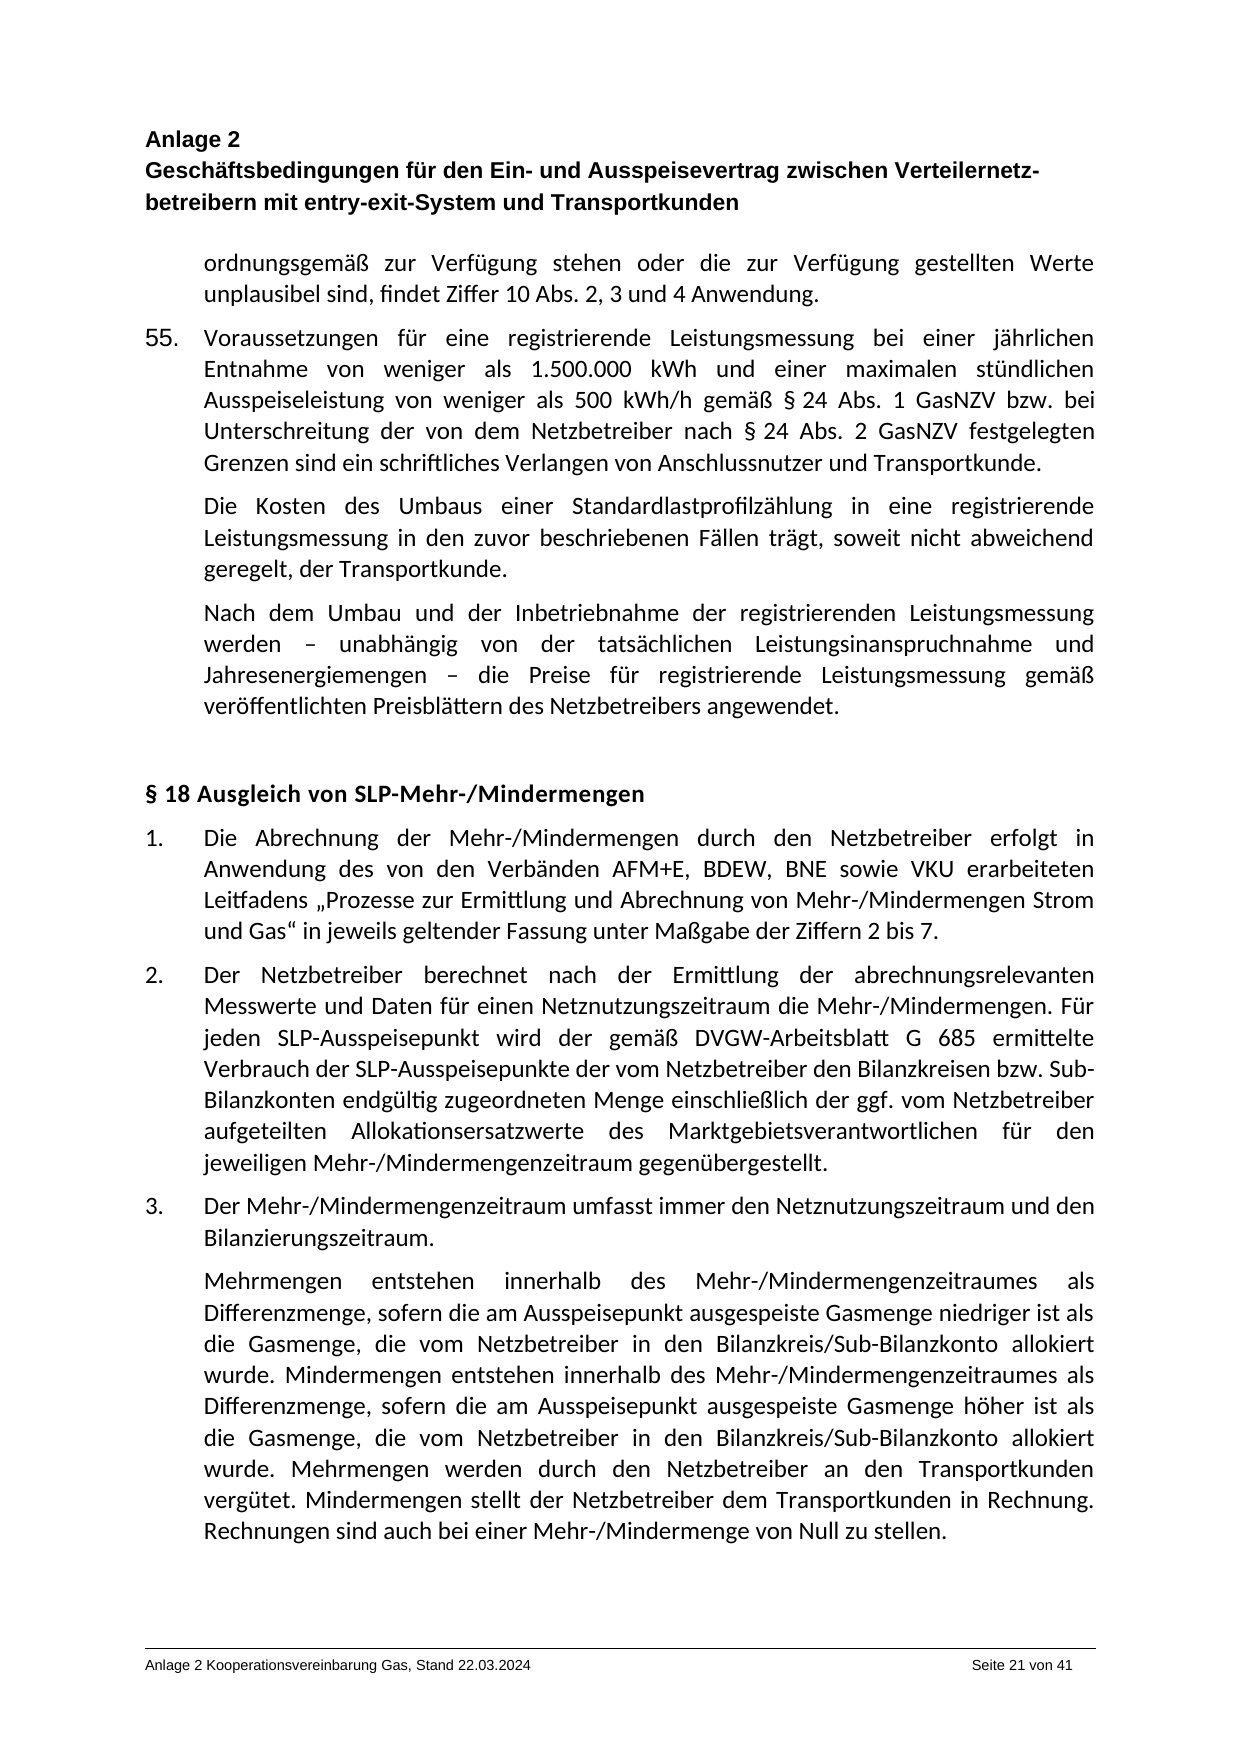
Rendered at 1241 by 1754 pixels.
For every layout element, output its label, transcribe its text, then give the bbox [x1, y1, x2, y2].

list Die Abrechnung der Mehr-/Mindermengen durch den Netzbetreiber erfolgt in Anwendung des von den Verbänden AFM+E, BDEW, BNE sowie VKU erarbeiteten Leitfadens „Prozesse zur Ermittlung und Abrechnung von Mehr-/Mindermengen Strom und Gas“ in jeweils geltender Fassung unter Maßgabe der Ziffern 2 bis 7. [145, 821, 1096, 946]
subtitle § 18 Ausgleich von SLP-Mehr-/Mindermengen [145, 777, 1096, 808]
text Die Kosten des Umbaus einer Standardlastprofilzählung in eine registrierende Leistungsmessung in den zuvor beschriebenen Fällen trägt, soweit nicht abweichend geregelt, der Transportkunde. [204, 490, 1096, 583]
list Mehrmengen entstehen innerhalb des Mehr-/Mindermengenzeitraumes als Differenzmenge, sofern die am Ausspeisepunkt ausgespeiste Gasmenge niedriger ist als die Gasmenge, die vom Netzbetreiber in den Bilanzkreis/Sub-Bilanzkonto allokiert wurde. Mindermengen entstehen innerhalb des Mehr-/Mindermengenzeitraumes als Differenzmenge, sofern die am Ausspeisepunkt ausgespeiste Gasmenge höher ist als die Gasmenge, die vom Netzbetreiber in den Bilanzkreis/Sub-Bilanzkonto allokiert wurde. Mehrmengen werden durch den Netzbetreiber an den Transportkunden vergütet. Mindermengen stellt der Netzbetreiber dem Transportkunden in Rechnung. Rechnungen sind auch bei einer Mehr-/Mindermenge von Null zu stellen. [204, 1265, 1096, 1546]
list Der Netzbetreiber berechnet nach der Ermittlung der abrechnungsrelevanten Messwerte und Daten für einen Netznutzungszeitraum die Mehr-/Mindermengen. Für jeden SLP-Ausspeisepunkt wird der gemäß DVGW-Arbeitsblatt G 685 ermittelte Verbrauch der SLP-Ausspeisepunkte der vom Netzbetreiber den Bilanzkreisen bzw. Sub-Bilanzkonten endgültig zugeordneten Menge einschließlich der ggf. vom Netzbetreiber aufgeteilten Allokationsersatzwerte des Marktgebietsverantwortlichen für den jeweiligen Mehr-/Mindermengenzeitraum gegenübergestellt. [145, 958, 1096, 1177]
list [145, 246, 1096, 308]
text Nach dem Umbau und der Inbetriebnahme der registrierenden Leistungsmessung werden – unabhängig von der tatsächlichen Leistungsinanspruchnahme und Jahresenergiemengen – die Preise für registrierende Leistungsmessung gemäß veröffentlichten Preisblättern des Netzbetreibers angewendet. [204, 596, 1096, 721]
list Der Mehr-/Mindermengenzeitraum umfasst immer den Netznutzungszeitraum und den Bilanzierungszeitraum. [145, 1190, 1096, 1252]
list Voraussetzungen für eine registrierende Leistungsmessung bei einer jährlichen Entnahme von weniger als 1.500.000 kWh und einer maximalen stündlichen Ausspeiseleistung von weniger als 500 kWh/h gemäß § 24 Abs. 1 GasNZV bzw. bei Unterschreitung der von dem Netzbetreiber nach § 24 Abs. 2 GasNZV festgelegten Grenzen sind ein schriftliches Verlangen von Anschlussnutzer und Transportkunde. [145, 321, 1096, 477]
